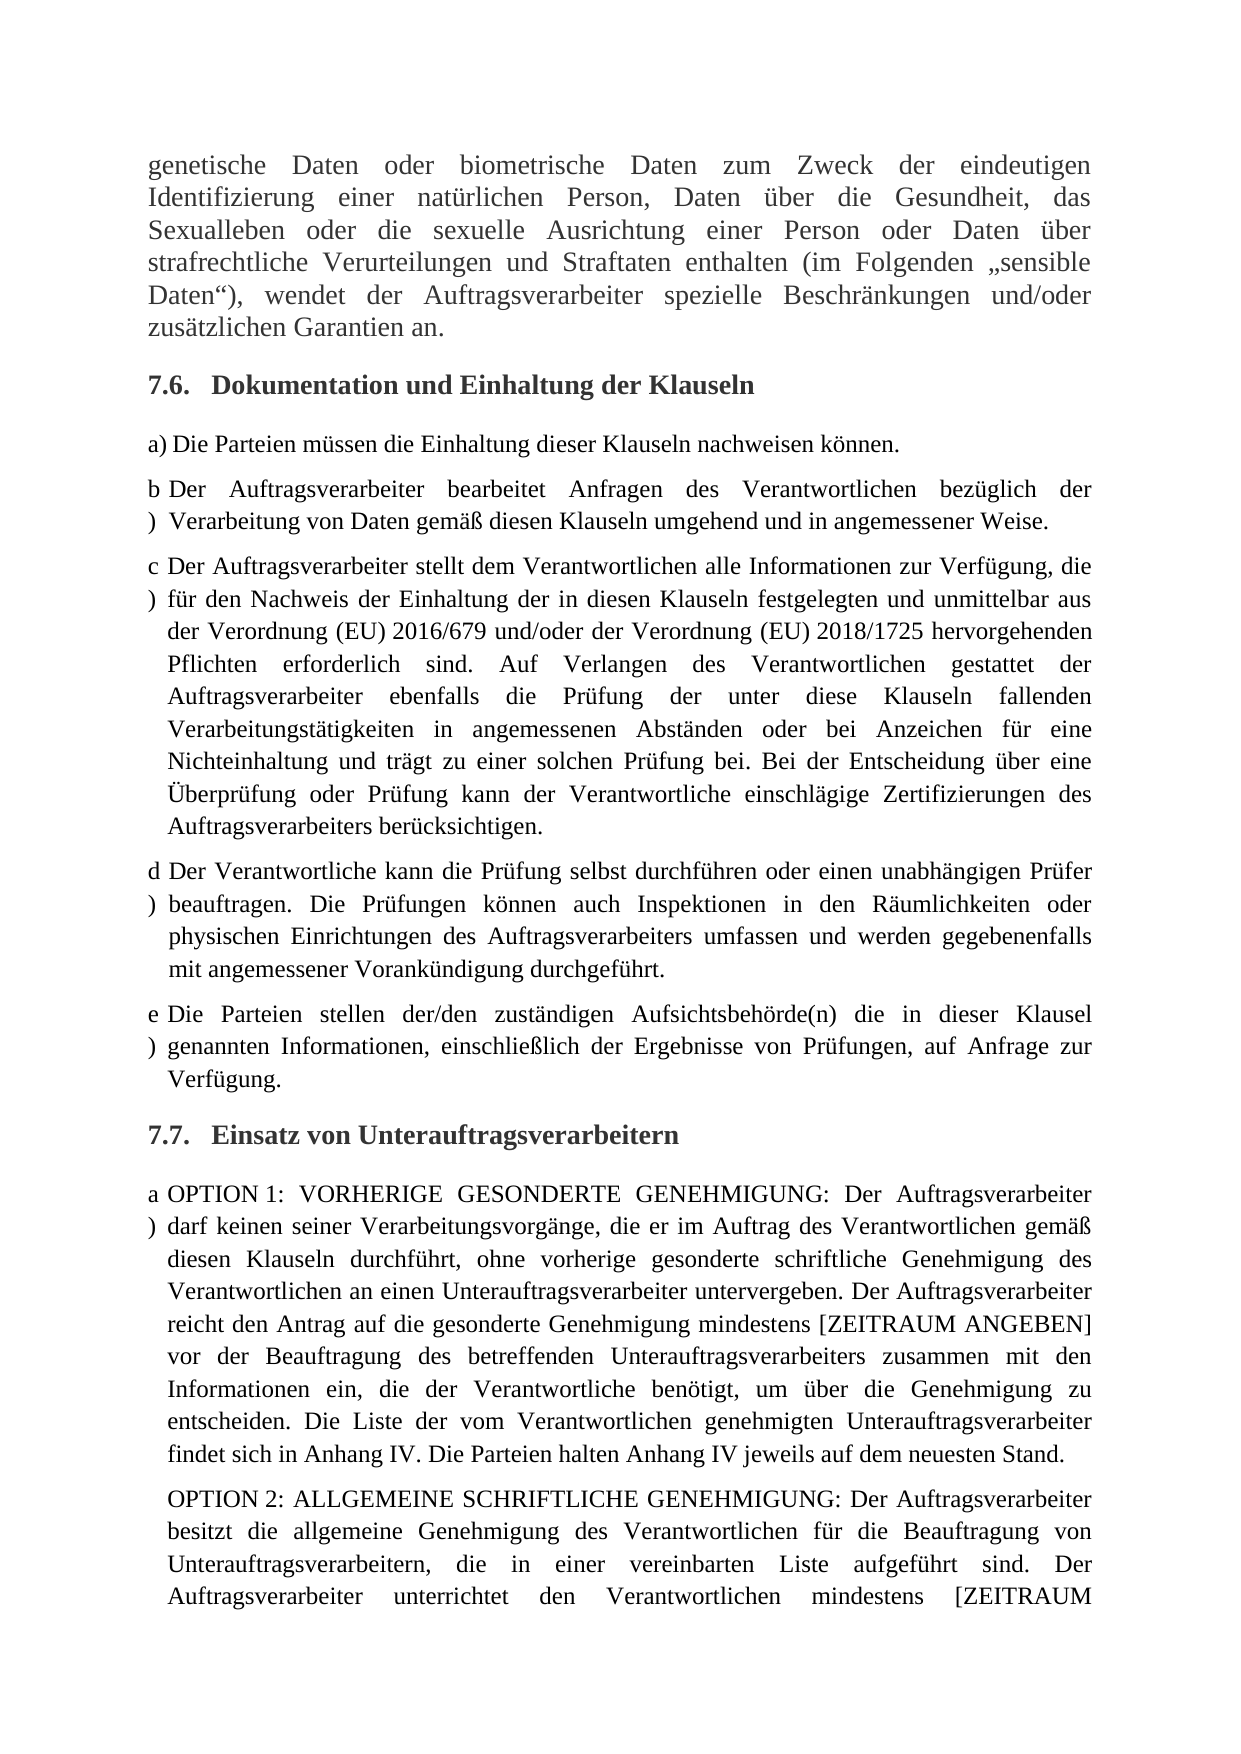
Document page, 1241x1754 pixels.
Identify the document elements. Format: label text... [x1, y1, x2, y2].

table_header a) [148, 413, 172, 458]
table_header b) [148, 458, 168, 535]
table_header Der Auftragsverarbeiter bearbeitet Anfragen des Verantwortlichen bezüglich der Verarbeitung von Daten gemäß diesen Klauseln umgehend und in angemessener Weise. [168, 458, 1093, 535]
text 7.7. Einsatz von Unterauftragsverarbeitern [148, 1118, 1093, 1150]
table_header a) [148, 1163, 167, 1610]
text 7.6. Dokumentation und Einhaltung der Klauseln [148, 368, 1093, 400]
table_header Der Auftragsverarbeiter stellt dem Verantwortlichen alle Informationen zur Verfügung, die für den Nachweis der Einhaltung der in diesen Klauseln festgelegten und unmittelbar aus der Verordnung (EU) 2016/679 und/oder der Verordnung (EU) 2018/1725 hervorgehenden Pflichten erforderlich sind. Auf Verlangen des Verantwortlichen gestattet der Auftragsverarbeiter ebenfalls die Prüfung der unter diese Klauseln fallenden Verarbeitungstätigkeiten in angemessenen Abständen oder bei Anzeichen für eine Nichteinhaltung und trägt zu einer solchen Prüfung bei. Bei der Entscheidung über eine Überprüfung oder Prüfung kann der Verantwortliche einschlägige Zertifizierungen des Auftragsverarbeiters berücksichtigen. [167, 535, 1093, 840]
table_header e) [148, 983, 167, 1093]
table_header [167, 1163, 1093, 1610]
table_header Die Parteien müssen die Einhaltung dieser Klauseln nachweisen können. [172, 413, 1093, 458]
table_header c) [148, 535, 167, 840]
table_header Die Parteien stellen der/den zuständigen Aufsichtsbehörde(n) die in dieser Klausel genannten Informationen, einschließlich der Ergebnisse von Prüfungen, auf Anfrage zur Verfügung. [167, 983, 1093, 1093]
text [148, 148, 1093, 343]
table_header Der Verantwortliche kann die Prüfung selbst durchführen oder einen unabhängigen Prüfer beauftragen. Die Prüfungen können auch Inspektionen in den Räumlichkeiten oder physischen Einrichtungen des Auftragsverarbeiters umfassen und werden gegebenenfalls mit angemessener Vorankündigung durchgeführt. [168, 840, 1093, 983]
table_header d) [148, 840, 168, 983]
